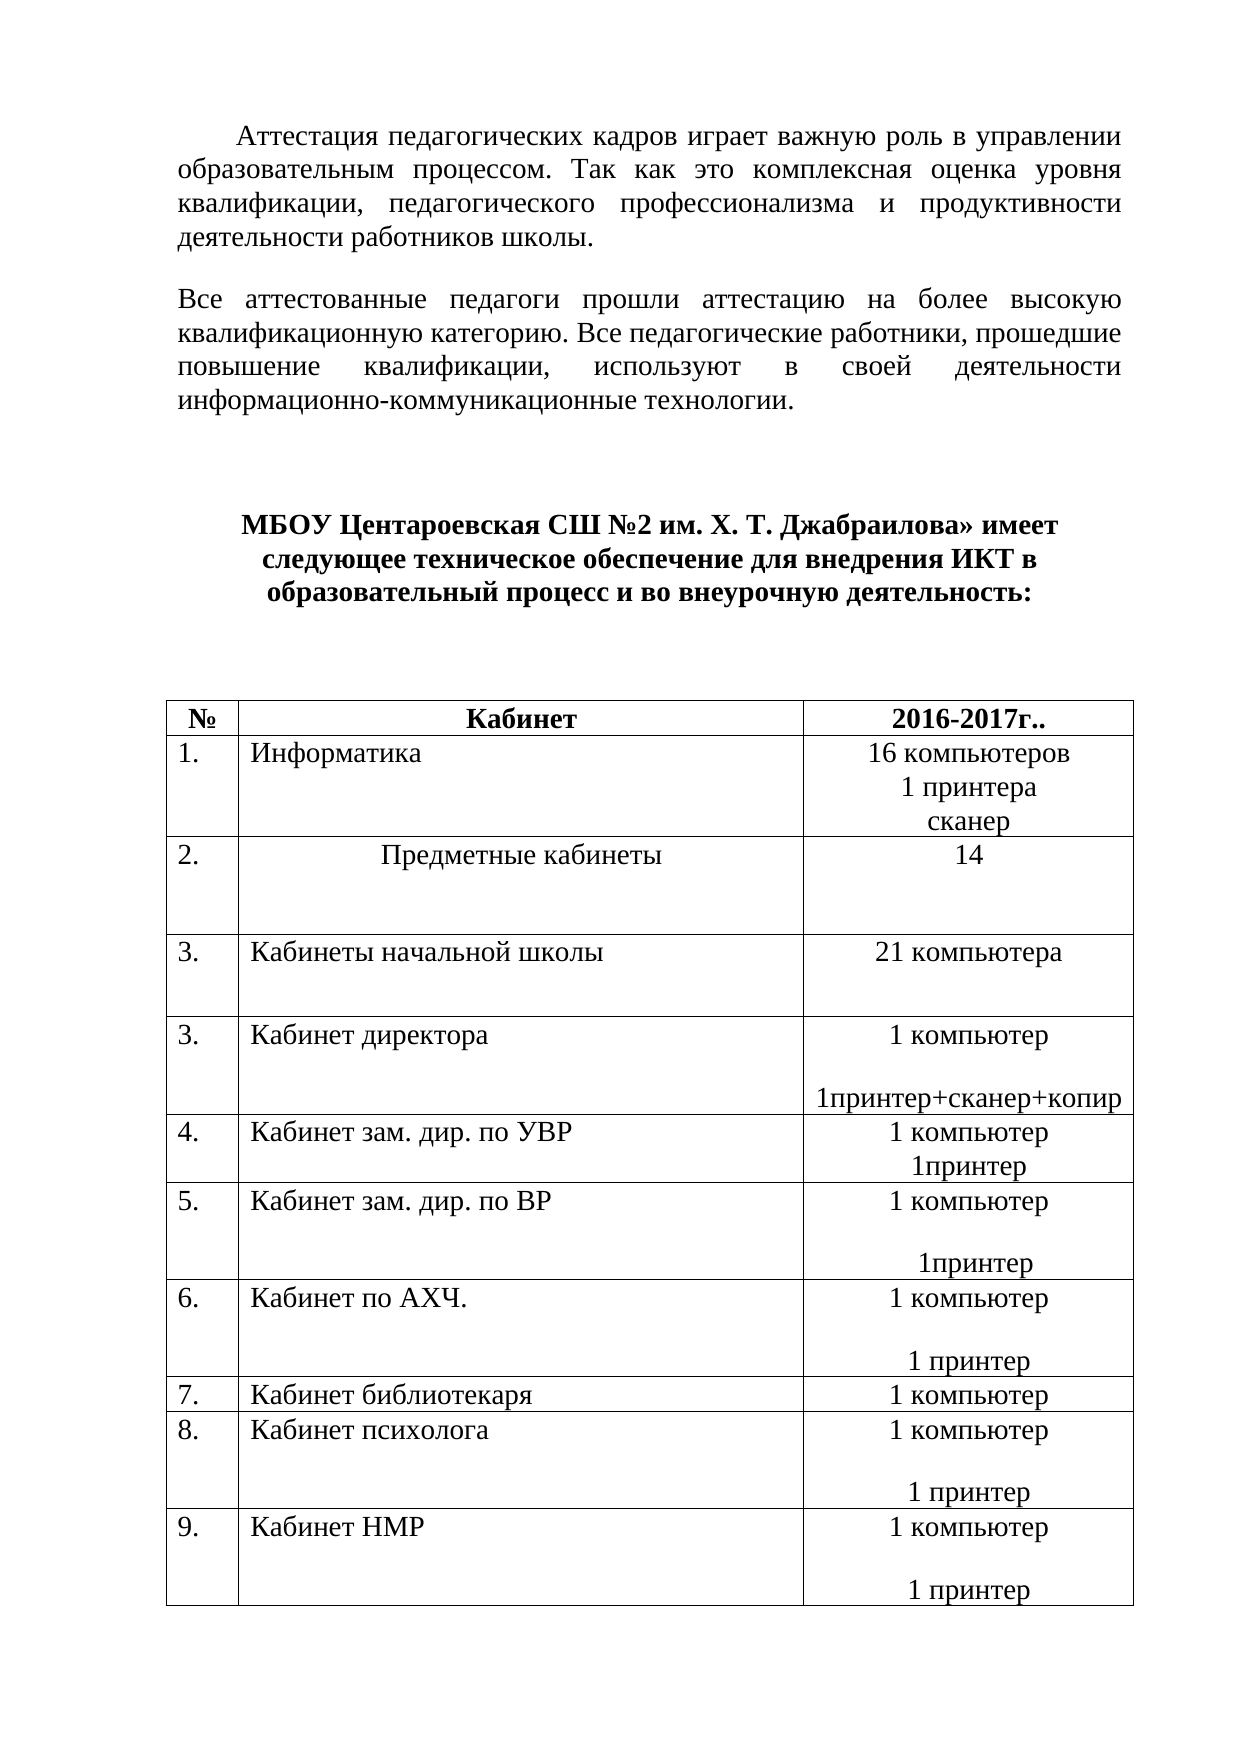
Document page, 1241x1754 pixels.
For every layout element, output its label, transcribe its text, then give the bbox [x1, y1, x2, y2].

table_cell Кабинет зам. дир. по ВР [239, 1183, 803, 1279]
table_cell 3. [167, 935, 238, 1016]
table_cell 4. [167, 1115, 238, 1182]
table_cell 5. [167, 1183, 238, 1279]
table_cell Предметные кабинеты [239, 837, 803, 933]
table_cell 16 компьютеров 1 принтера сканер [804, 736, 1133, 836]
table_cell 1. [167, 736, 238, 836]
table_cell Информатика [239, 736, 803, 836]
table_cell 1 компьютер 1принтер [804, 1115, 1133, 1182]
table_cell 8. [167, 1412, 238, 1508]
table_header 2016-2017г.. [804, 701, 1133, 734]
table_cell Кабинет психолога [239, 1412, 803, 1508]
table_header № [167, 701, 238, 734]
table_cell 1 компьютер 1принтер [804, 1183, 1133, 1279]
text МБОУ Центароевская СШ №2 им. Х. Т. Джабраилова» имеет следующее техническое обеспечение для внедрения ИКТ в образовательный процесс и во внеурочную деятельность: [177, 507, 1122, 608]
table_cell 2. [167, 837, 238, 933]
table_cell 6. [167, 1280, 238, 1376]
table_cell 1 компьютер [804, 1377, 1133, 1411]
table_cell 9. [167, 1509, 238, 1605]
table_cell Кабинет по АХЧ. [239, 1280, 803, 1376]
table_cell 21 компьютера [804, 935, 1133, 1016]
table_cell 7. [167, 1377, 238, 1411]
text Аттестация педагогических кадров играет важную роль в управлении образовательным процессом. Так как это комплексная оценка уровня квалификации, педагогического профессионализма и продуктивности деятельности работников школы. [177, 118, 1122, 252]
table_header Кабинет [239, 701, 803, 734]
table_cell Кабинет НМР [239, 1509, 803, 1605]
table_cell Кабинеты начальной школы [239, 935, 803, 1016]
table_cell Кабинет директора [239, 1017, 803, 1113]
table_cell 1 компьютер 1 принтер [804, 1412, 1133, 1508]
table_cell 1 компьютер 1 принтер [804, 1509, 1133, 1605]
table_cell 1 компьютер 1 принтер [804, 1280, 1133, 1376]
table_cell Кабинет зам. дир. по УВР [239, 1115, 803, 1182]
table_cell 3. [167, 1017, 238, 1113]
text Все аттестованные педагоги прошли аттестацию на более высокую квалификационную категорию. Все педагогические работники, прошедшие повышение квалификации, используют в своей деятельности информационно-коммуникационные технологии. [177, 281, 1122, 416]
table_cell 1 компьютер 1принтер+сканер+копир [804, 1017, 1133, 1113]
table_cell Кабинет библиотекаря [239, 1377, 803, 1411]
table_cell 14 [804, 837, 1133, 933]
